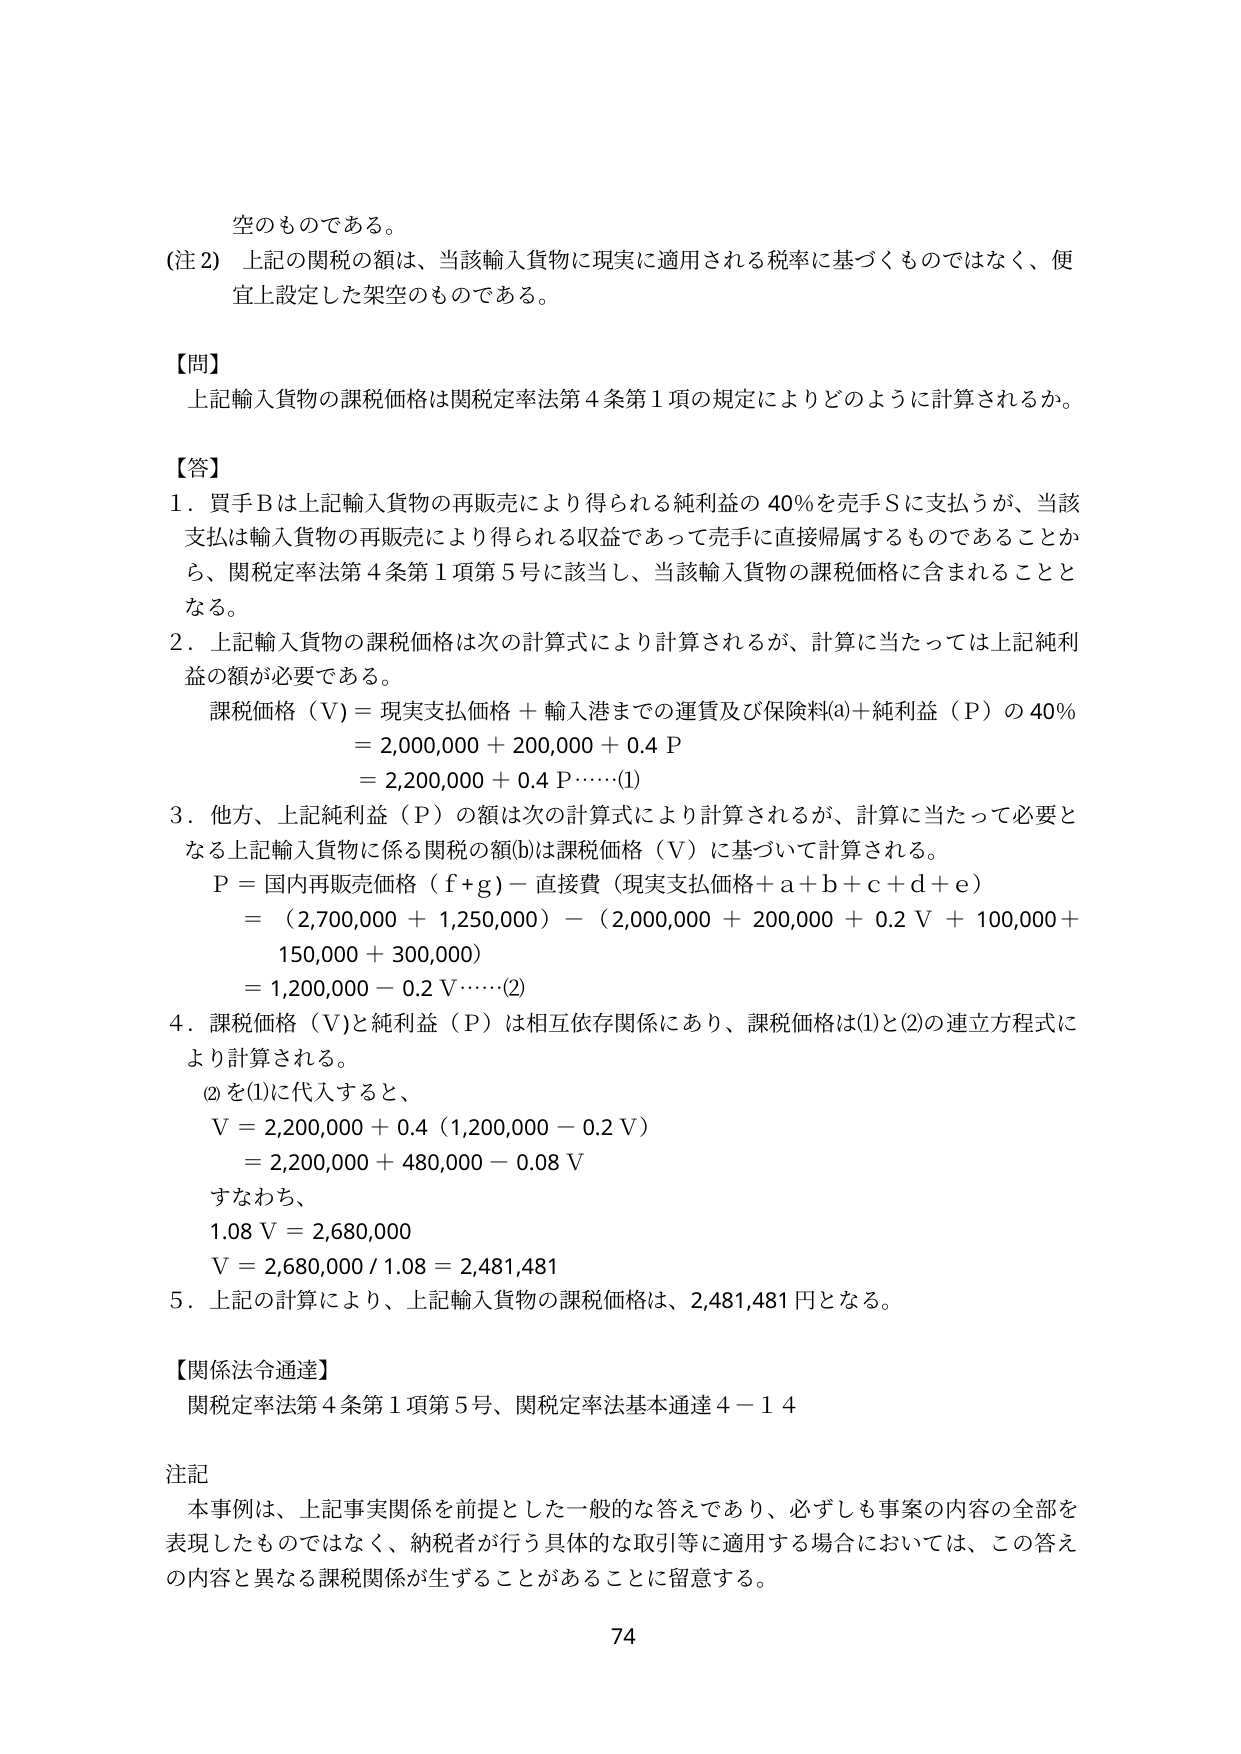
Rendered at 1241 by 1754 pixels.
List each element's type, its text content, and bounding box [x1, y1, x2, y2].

text 【関係法令通達】 [165, 1352, 1082, 1386]
text Ｖ ＝ 2,680,000 / 1.08 ＝ 2,481,481 [165, 1247, 1081, 1282]
text 【問】 [165, 346, 1076, 380]
text ＝ 2,200,000 ＋ 0.4Ｐ……⑴ [222, 762, 1081, 797]
text 【答】 [165, 450, 1081, 484]
text ＝ 2,000,000 ＋ 200,000 ＋ 0.4Ｐ [222, 727, 1081, 762]
text ＝ 1,200,000 － 0.2Ｖ……⑵ [165, 970, 1081, 1005]
text すなわち、 [165, 1178, 1081, 1213]
text ４．課税価格（Ｖ)と純利益（Ｐ）は相互依存関係にあり、課税価格は⑴と⑵の連立方程式により計算される。 [165, 1005, 1081, 1074]
text ＝ 2,200,000 ＋ 480,000 － 0.08Ｖ [165, 1143, 1081, 1178]
text ＝ （2,700,000 ＋ 1,250,000）－（2,000,000 ＋ 200,000 ＋ 0.2Ｖ ＋ 100,000＋ 150,000 ＋ 300,000） [242, 901, 1081, 970]
text 関税定率法第４条第１項第５号、関税定率法基本通達４－１４ [165, 1386, 1082, 1421]
text ⑵を⑴に代入すると、 [165, 1074, 1081, 1109]
text ２．上記輸入貨物の課税価格は次の計算式により計算されるが、計算に当たっては上記純利益の額が必要である。 [165, 623, 1081, 692]
text 1.08Ｖ ＝ 2,680,000 [165, 1213, 1081, 1247]
text ３．他方、上記純利益（Ｐ）の額は次の計算式により計算されるが、計算に当たって必要となる上記輸入貨物に係る関税の額⒝は課税価格（Ｖ）に基づいて計算される。 [165, 797, 1081, 866]
text 上記輸入貨物の課税価格は関税定率法第４条第１項の規定によりどのように計算されるか。 [165, 380, 1081, 415]
text Ｐ ＝ 国内再販売価格（ｆ+ｇ) － 直接費（現実支払価格＋ａ＋ｂ＋ｃ＋ｄ＋ｅ） [165, 866, 1081, 901]
text Ｖ ＝ 2,200,000 ＋ 0.4（1,200,000 － 0.2Ｖ） [165, 1109, 1081, 1143]
text 注記 [165, 1456, 1082, 1490]
text 本事例は、上記事実関係を前提とした一般的な答えであり、必ずしも事案の内容の全部を表現したものではなく、納税者が行う具体的な取引等に適用する場合においては、この答えの内容と異なる課税関係が生ずることがあることに留意する。 [165, 1490, 1082, 1594]
text (注2) 上記の関税の額は、当該輸入貨物に現実に適用される税率に基づくものではなく、便宜上設定した架空のものである。 [166, 242, 1076, 311]
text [167, 207, 1076, 242]
text １．買手Ｂは上記輸入貨物の再販売により得られる純利益の40％を売手Ｓに支払うが、当該支払は輸入貨物の再販売により得られる収益であって売手に直接帰属するものであることから、関税定率法第４条第１項第５号に該当し、当該輸入貨物の課税価格に含まれることとなる。 [165, 484, 1081, 623]
text 課税価格（Ｖ) ＝ 現実支払価格 ＋ 輸入港までの運賃及び保険料⒜＋純利益（Ｐ）の40％ [209, 692, 1081, 727]
text ５．上記の計算により、上記輸入貨物の課税価格は、2,481,481円となる。 [165, 1282, 1081, 1317]
